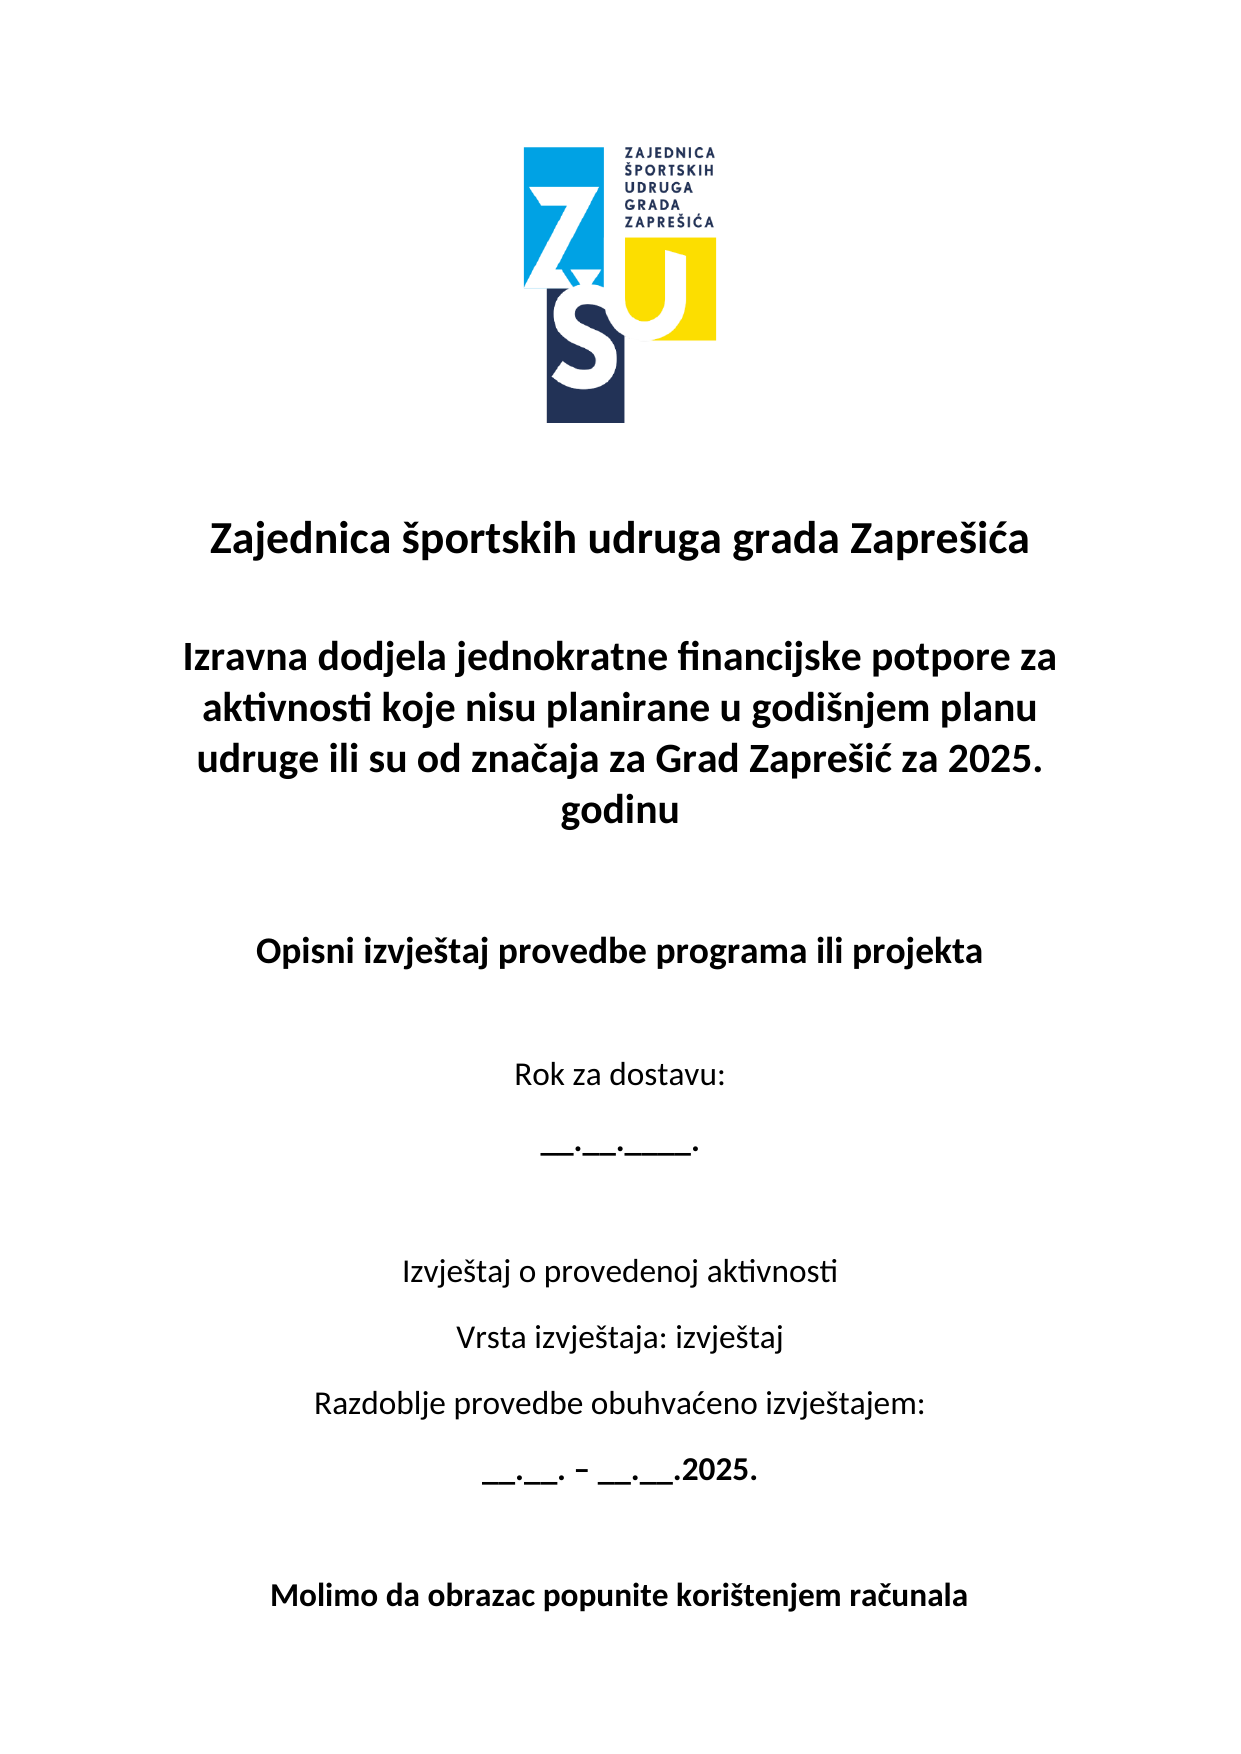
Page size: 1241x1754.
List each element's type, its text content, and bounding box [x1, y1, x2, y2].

text Molimo da obrazac popunite korištenjem računala [146, 1574, 1092, 1615]
subtitle Razdoblje provedbe obuhvaćeno izvještajem: [148, 1382, 1092, 1423]
subtitle Vrsta izvještaja: izvještaj [148, 1316, 1092, 1357]
subtitle __.__.____. [148, 1119, 1092, 1160]
text Zajednica športskih udruga grada Zaprešića [148, 509, 1092, 565]
subtitle Izvještaj o provedenoj aktivnosti [148, 1251, 1092, 1291]
subtitle __.__. – __.__.2025. [148, 1448, 1092, 1488]
picture [523, 147, 717, 423]
subtitle Rok za dostavu: [148, 1053, 1092, 1094]
text Izravna dodjela jednokratne financijske potpore za aktivnosti koje nisu planirane u godišnjem planu udruge ili su od značaja za Grad Zaprešić za 2025. godinu [148, 630, 1092, 833]
subtitle Opisni izvještaj provedbe programa ili projekta [148, 927, 1092, 973]
